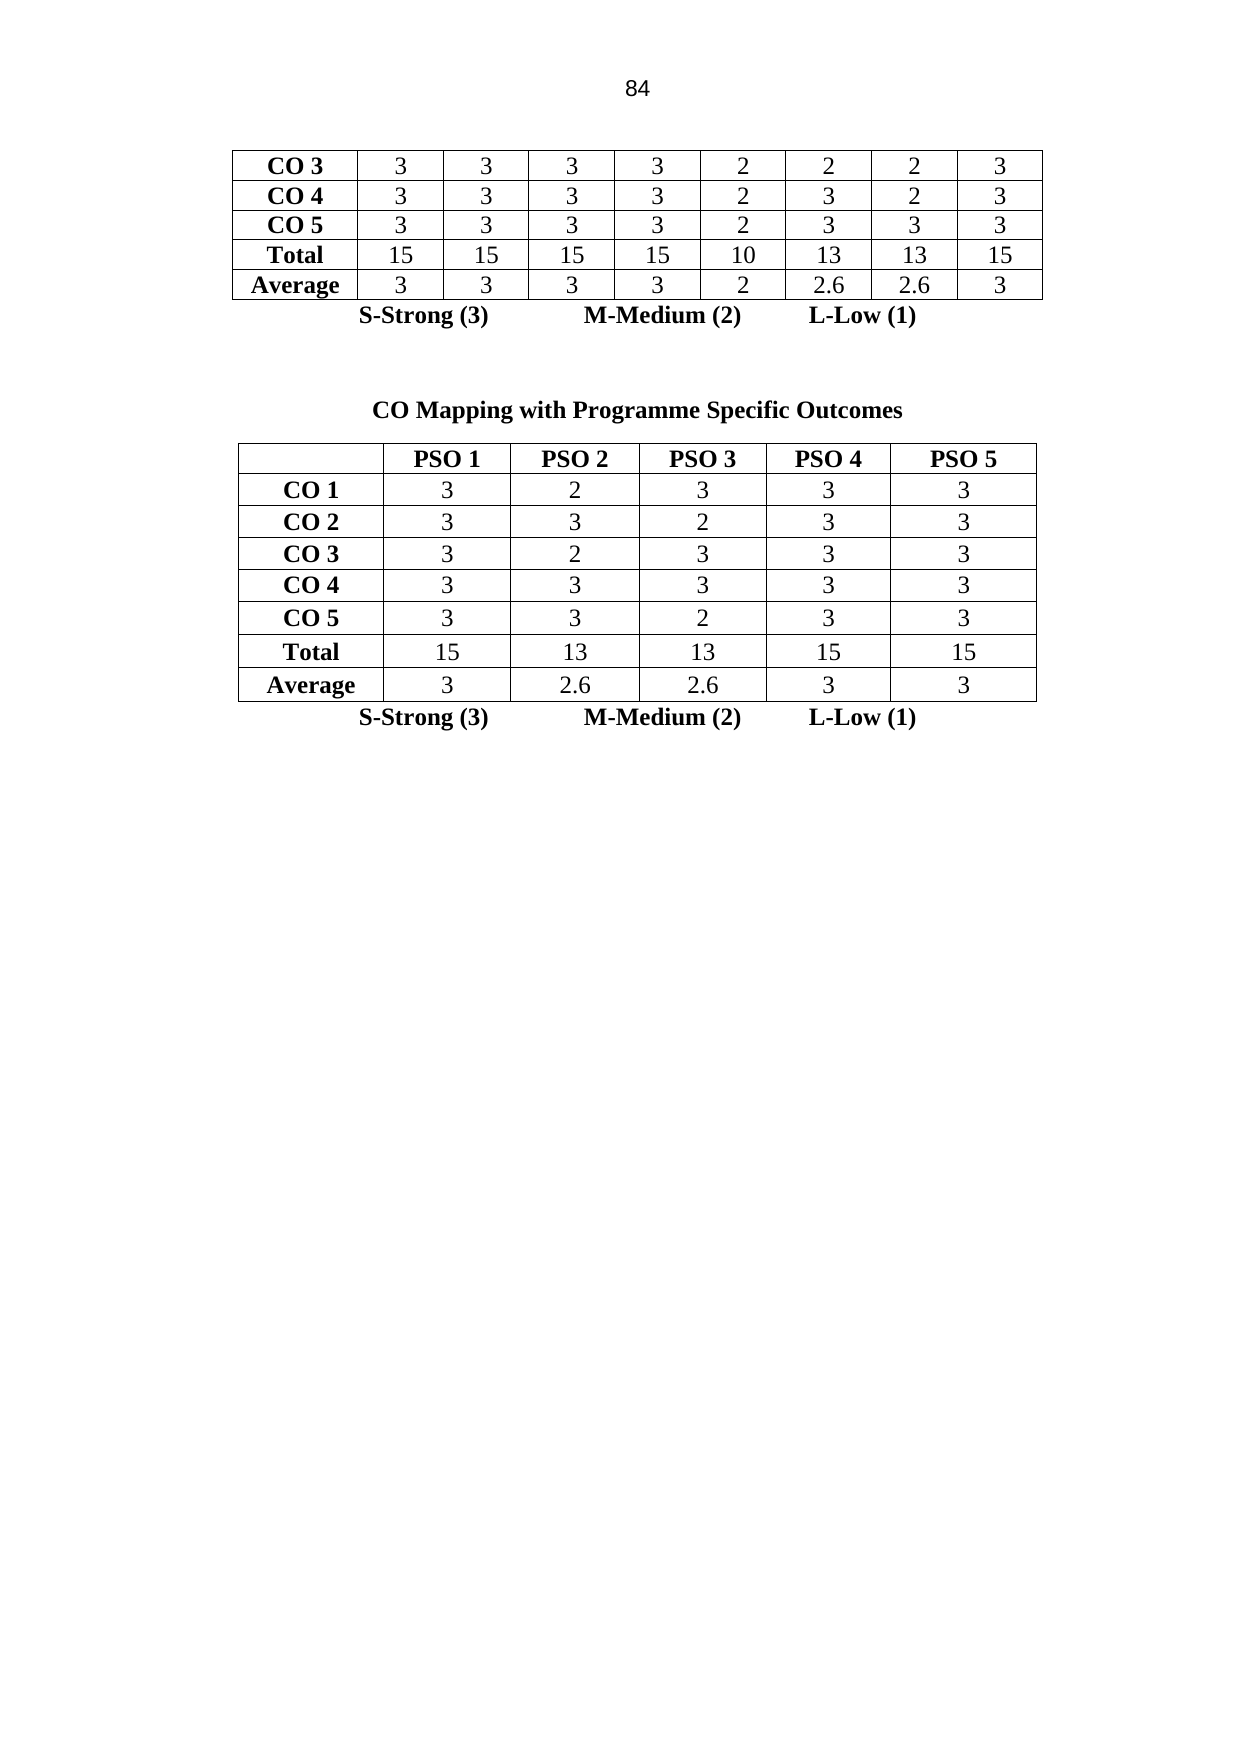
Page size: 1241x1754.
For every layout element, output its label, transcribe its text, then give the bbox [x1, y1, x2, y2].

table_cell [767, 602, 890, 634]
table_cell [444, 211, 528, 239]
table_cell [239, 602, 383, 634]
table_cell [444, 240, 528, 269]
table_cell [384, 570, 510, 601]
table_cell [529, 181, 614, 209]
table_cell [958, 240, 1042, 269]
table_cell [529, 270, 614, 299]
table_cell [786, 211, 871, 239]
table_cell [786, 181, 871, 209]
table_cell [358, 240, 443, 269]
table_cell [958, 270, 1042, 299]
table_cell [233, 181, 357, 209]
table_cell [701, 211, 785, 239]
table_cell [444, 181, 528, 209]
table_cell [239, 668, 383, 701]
text S-Strong (3) M-Medium (2) L-Low (1) [150, 300, 1125, 329]
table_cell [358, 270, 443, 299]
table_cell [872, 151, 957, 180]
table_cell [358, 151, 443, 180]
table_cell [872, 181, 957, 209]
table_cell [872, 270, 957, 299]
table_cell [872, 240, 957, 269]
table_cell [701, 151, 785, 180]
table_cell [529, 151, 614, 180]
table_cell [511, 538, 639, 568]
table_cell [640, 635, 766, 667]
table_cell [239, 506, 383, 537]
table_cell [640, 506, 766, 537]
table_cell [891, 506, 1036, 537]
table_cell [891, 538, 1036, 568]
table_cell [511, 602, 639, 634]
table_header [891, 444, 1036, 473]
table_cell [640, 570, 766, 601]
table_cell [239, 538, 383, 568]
text S-Strong (3) M-Medium (2) L-Low (1) [150, 702, 1125, 730]
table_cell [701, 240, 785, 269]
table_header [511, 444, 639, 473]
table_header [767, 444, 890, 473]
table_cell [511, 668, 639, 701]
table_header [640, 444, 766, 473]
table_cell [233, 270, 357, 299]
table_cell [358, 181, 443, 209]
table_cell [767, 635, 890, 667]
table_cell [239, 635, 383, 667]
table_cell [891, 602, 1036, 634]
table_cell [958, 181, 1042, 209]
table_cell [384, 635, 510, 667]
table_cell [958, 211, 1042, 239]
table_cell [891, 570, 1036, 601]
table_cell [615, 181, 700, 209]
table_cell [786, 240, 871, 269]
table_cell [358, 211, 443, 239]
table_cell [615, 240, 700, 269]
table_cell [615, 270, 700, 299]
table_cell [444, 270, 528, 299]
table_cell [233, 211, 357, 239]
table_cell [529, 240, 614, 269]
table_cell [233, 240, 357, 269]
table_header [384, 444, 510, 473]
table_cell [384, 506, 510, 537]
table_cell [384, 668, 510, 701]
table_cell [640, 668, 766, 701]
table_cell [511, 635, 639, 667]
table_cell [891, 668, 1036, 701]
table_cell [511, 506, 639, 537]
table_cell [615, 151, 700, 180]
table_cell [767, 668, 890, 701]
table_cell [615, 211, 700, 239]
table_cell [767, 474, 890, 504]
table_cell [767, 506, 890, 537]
text CO Mapping with Programme Specific Outcomes [150, 395, 1125, 424]
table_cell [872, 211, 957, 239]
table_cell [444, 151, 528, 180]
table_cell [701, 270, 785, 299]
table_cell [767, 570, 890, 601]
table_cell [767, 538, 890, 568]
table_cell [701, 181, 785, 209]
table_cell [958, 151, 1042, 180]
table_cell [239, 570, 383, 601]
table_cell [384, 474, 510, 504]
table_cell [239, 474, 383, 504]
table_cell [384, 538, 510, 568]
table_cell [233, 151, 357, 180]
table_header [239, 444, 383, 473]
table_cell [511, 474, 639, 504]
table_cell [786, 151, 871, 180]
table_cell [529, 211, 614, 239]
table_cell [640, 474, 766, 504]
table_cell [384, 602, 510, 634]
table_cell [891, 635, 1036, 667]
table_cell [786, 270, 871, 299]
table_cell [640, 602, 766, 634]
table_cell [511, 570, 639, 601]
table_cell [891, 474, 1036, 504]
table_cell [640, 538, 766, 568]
